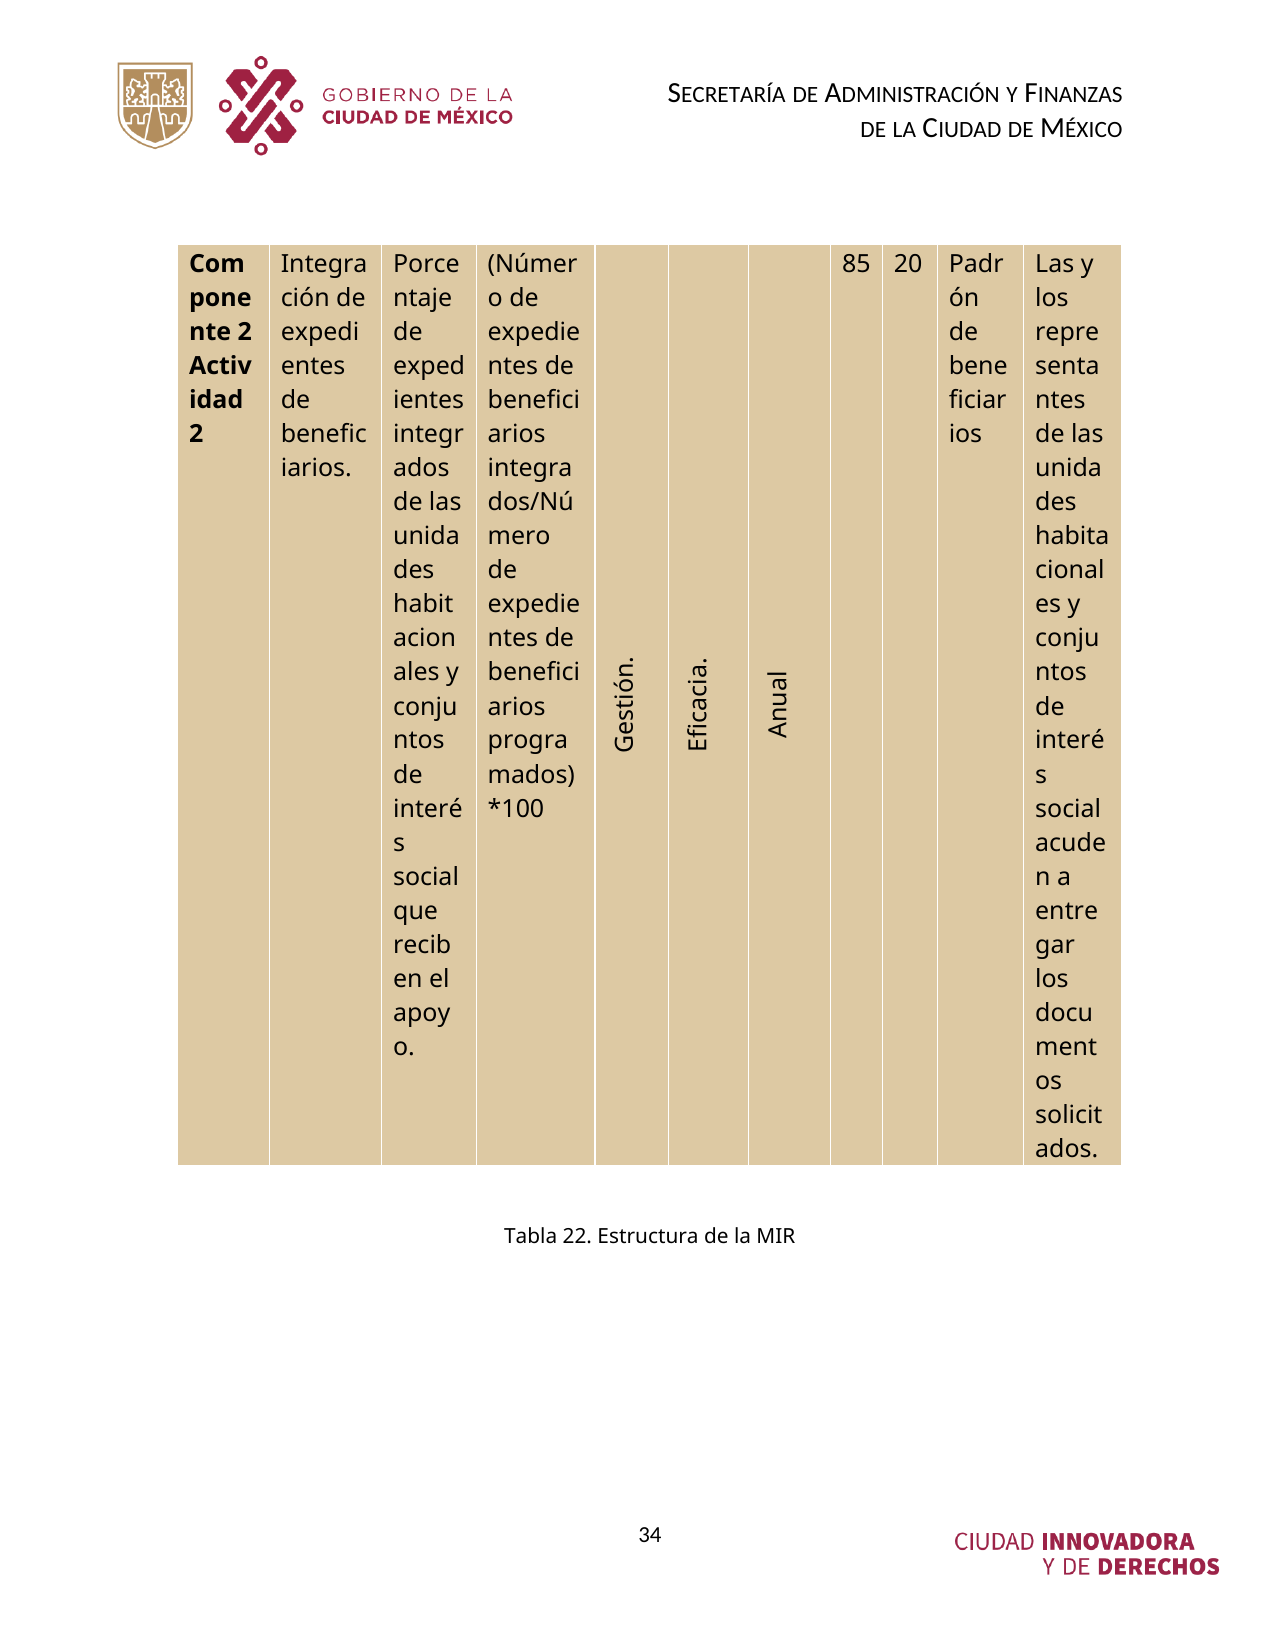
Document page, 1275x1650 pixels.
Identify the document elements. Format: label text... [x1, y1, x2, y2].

table_cell 85 [831, 245, 882, 1165]
table_cell Componente 2 Actividad 2 [178, 245, 269, 1165]
table_cell Integración de expedientes de beneficiarios. [270, 245, 381, 1165]
table_cell Las y los representantes de las unidades habitacionales y conjuntos de interés social acuden a entregar los documentos solicitados. [1024, 245, 1121, 1165]
table_cell Eficacia. [669, 245, 748, 1165]
table_cell Anual [749, 245, 830, 1165]
picture [933, 1512, 1235, 1599]
text Tabla 22. Estructura de la MIR [177, 1222, 1122, 1250]
picture [88, 51, 528, 161]
table_cell Gestión. [596, 245, 668, 1165]
table_cell Padrón de beneficiarios [938, 245, 1023, 1165]
table_cell (Número de expedientes de beneficiarios integrados/Número de expedientes de beneficiarios programados)*100 [477, 245, 594, 1165]
table_cell Porcentaje de expedientes integrados de las unidades habitacionales y conjuntos de interés social que reciben el apoyo. [382, 245, 476, 1165]
table_cell 20 [883, 245, 937, 1165]
